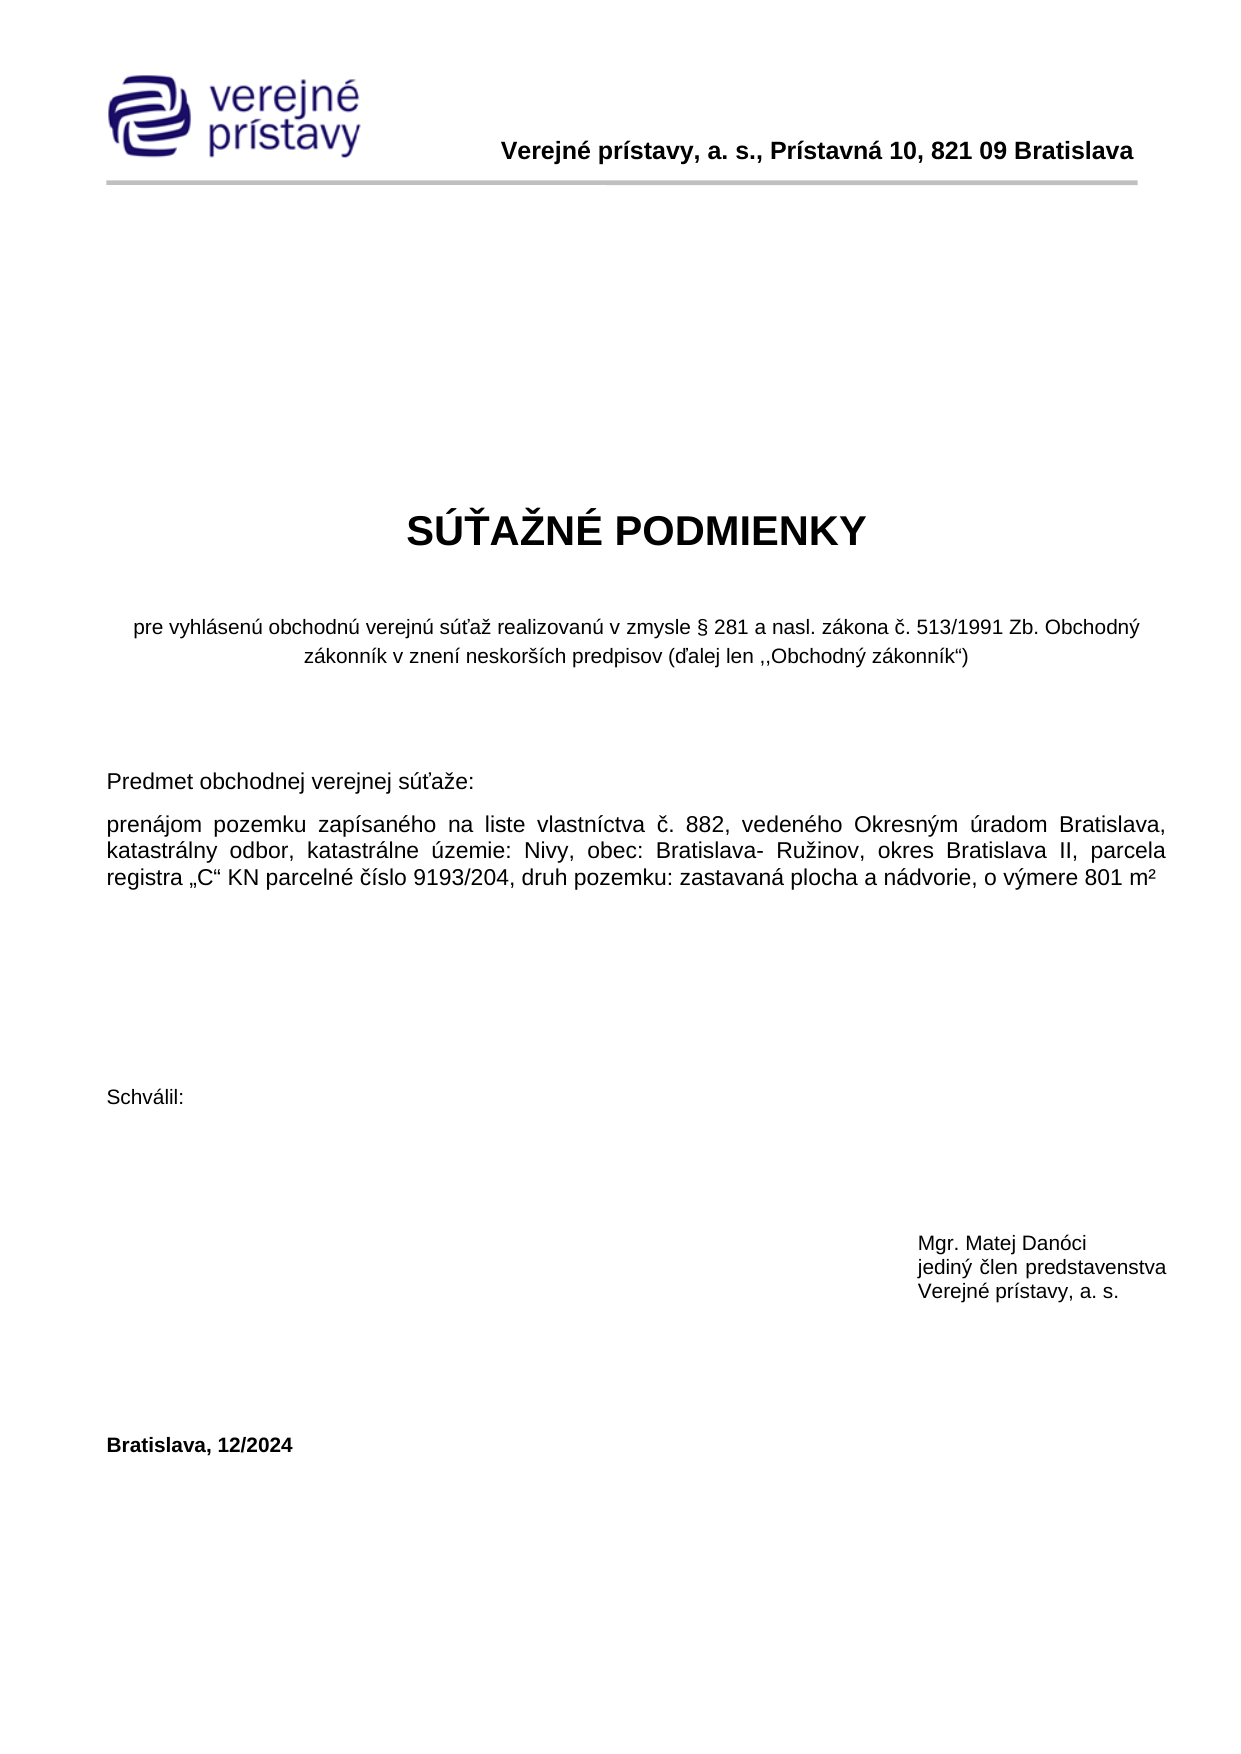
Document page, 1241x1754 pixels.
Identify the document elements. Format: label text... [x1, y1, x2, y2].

text prenájom pozemku zapísaného na liste vlastníctva č. 882, vedeného Okresným úradom Bratislava, katastrálny odbor, katastrálne územie: Nivy, obec: Bratislava- Ružinov, okres Bratislava II, parcela registra „C“ KN parcelné číslo 9193/204, druh pozemku: zastavaná plocha a nádvorie, o výmere 801 m² [106, 811, 1167, 890]
text Mgr. Matej Danóci jediný člen predstavenstva Verejné prístavy, a. s. [106, 1231, 1167, 1327]
text Predmet obchodnej verejnej súťaže: [106, 768, 1167, 794]
picture [106, 73, 363, 160]
text SÚŤAŽNÉ PODMIENKY [106, 507, 1167, 554]
text Bratislava, 12/2024 [106, 1433, 1167, 1457]
text Schválil: [106, 1085, 1167, 1109]
text pre vyhlásenú obchodnú verejnú súťaž realizovanú v zmysle § 281 a nasl. zákona č. 513/1991 Zb. Obchodný zákonník v znení neskorších predpisov (ďalej len ,,Obchodný zákonník“) [106, 615, 1167, 668]
